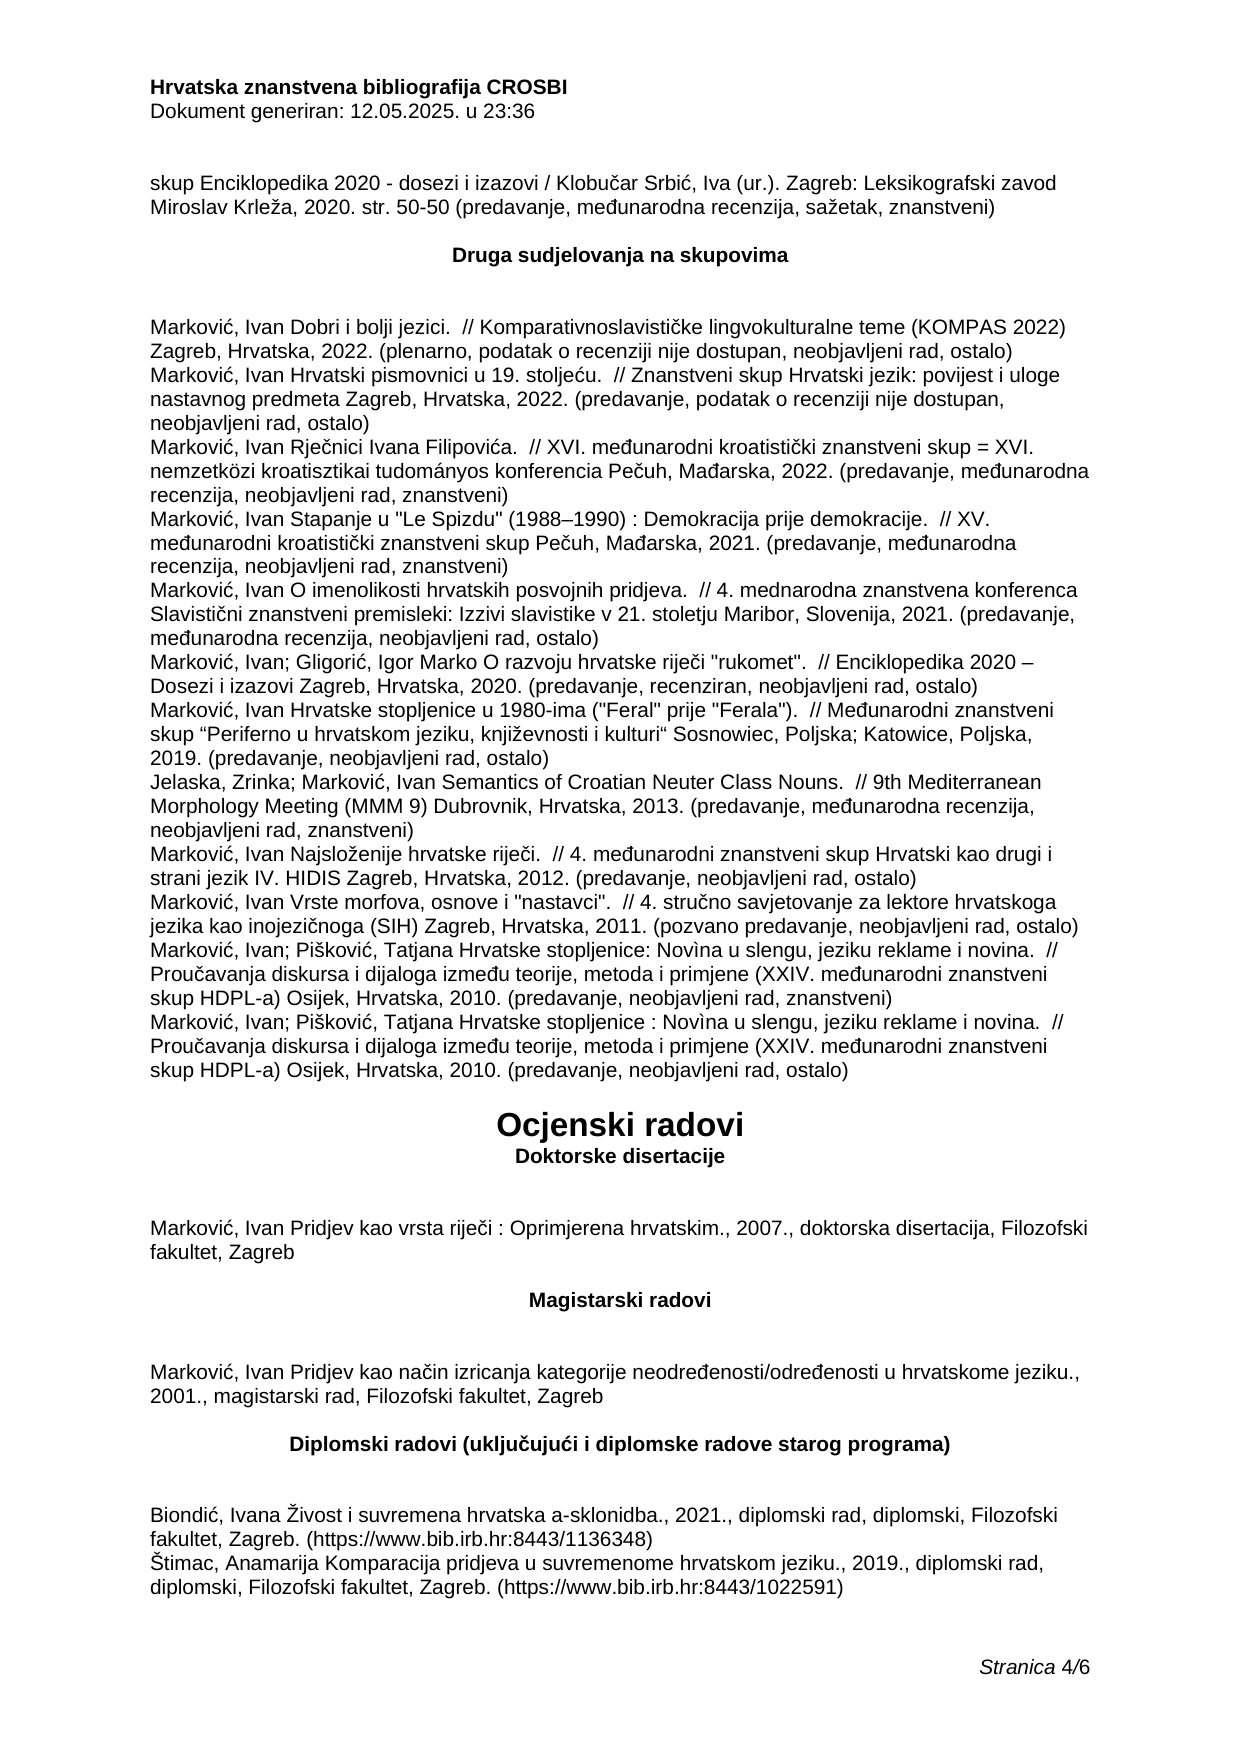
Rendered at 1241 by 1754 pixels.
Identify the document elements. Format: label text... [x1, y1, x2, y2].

text Marković, Ivan [150, 698, 1090, 770]
text Marković, Ivan [150, 890, 1090, 938]
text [150, 171, 1090, 219]
subtitle Doktorske disertacije [150, 1144, 1090, 1168]
subtitle Magistarski radovi [150, 1288, 1090, 1312]
text Marković, Ivan [150, 1359, 1090, 1407]
subtitle Ocjenski radovi [150, 1105, 1090, 1144]
text Marković, Ivan [150, 315, 1090, 363]
subtitle Druga sudjelovanja na skupovima [150, 243, 1090, 267]
text Marković, Ivan; Gligorić, Igor Marko [150, 650, 1090, 698]
text Štimac, Anamarija [150, 1551, 1090, 1599]
text Marković, Ivan; Pišković, Tatjana [150, 1009, 1090, 1081]
text Jelaska, Zrinka; Marković, Ivan [150, 770, 1090, 842]
text Biondić, Ivana [150, 1503, 1090, 1551]
text Marković, Ivan [150, 1216, 1090, 1264]
text Marković, Ivan [150, 363, 1090, 434]
subtitle Diplomski radovi (uključujući i diplomske radove starog programa) [150, 1431, 1090, 1455]
text Marković, Ivan [150, 506, 1090, 578]
text Marković, Ivan; Pišković, Tatjana [150, 938, 1090, 1009]
text Marković, Ivan [150, 434, 1090, 506]
text Marković, Ivan [150, 578, 1090, 650]
text Marković, Ivan [150, 842, 1090, 890]
